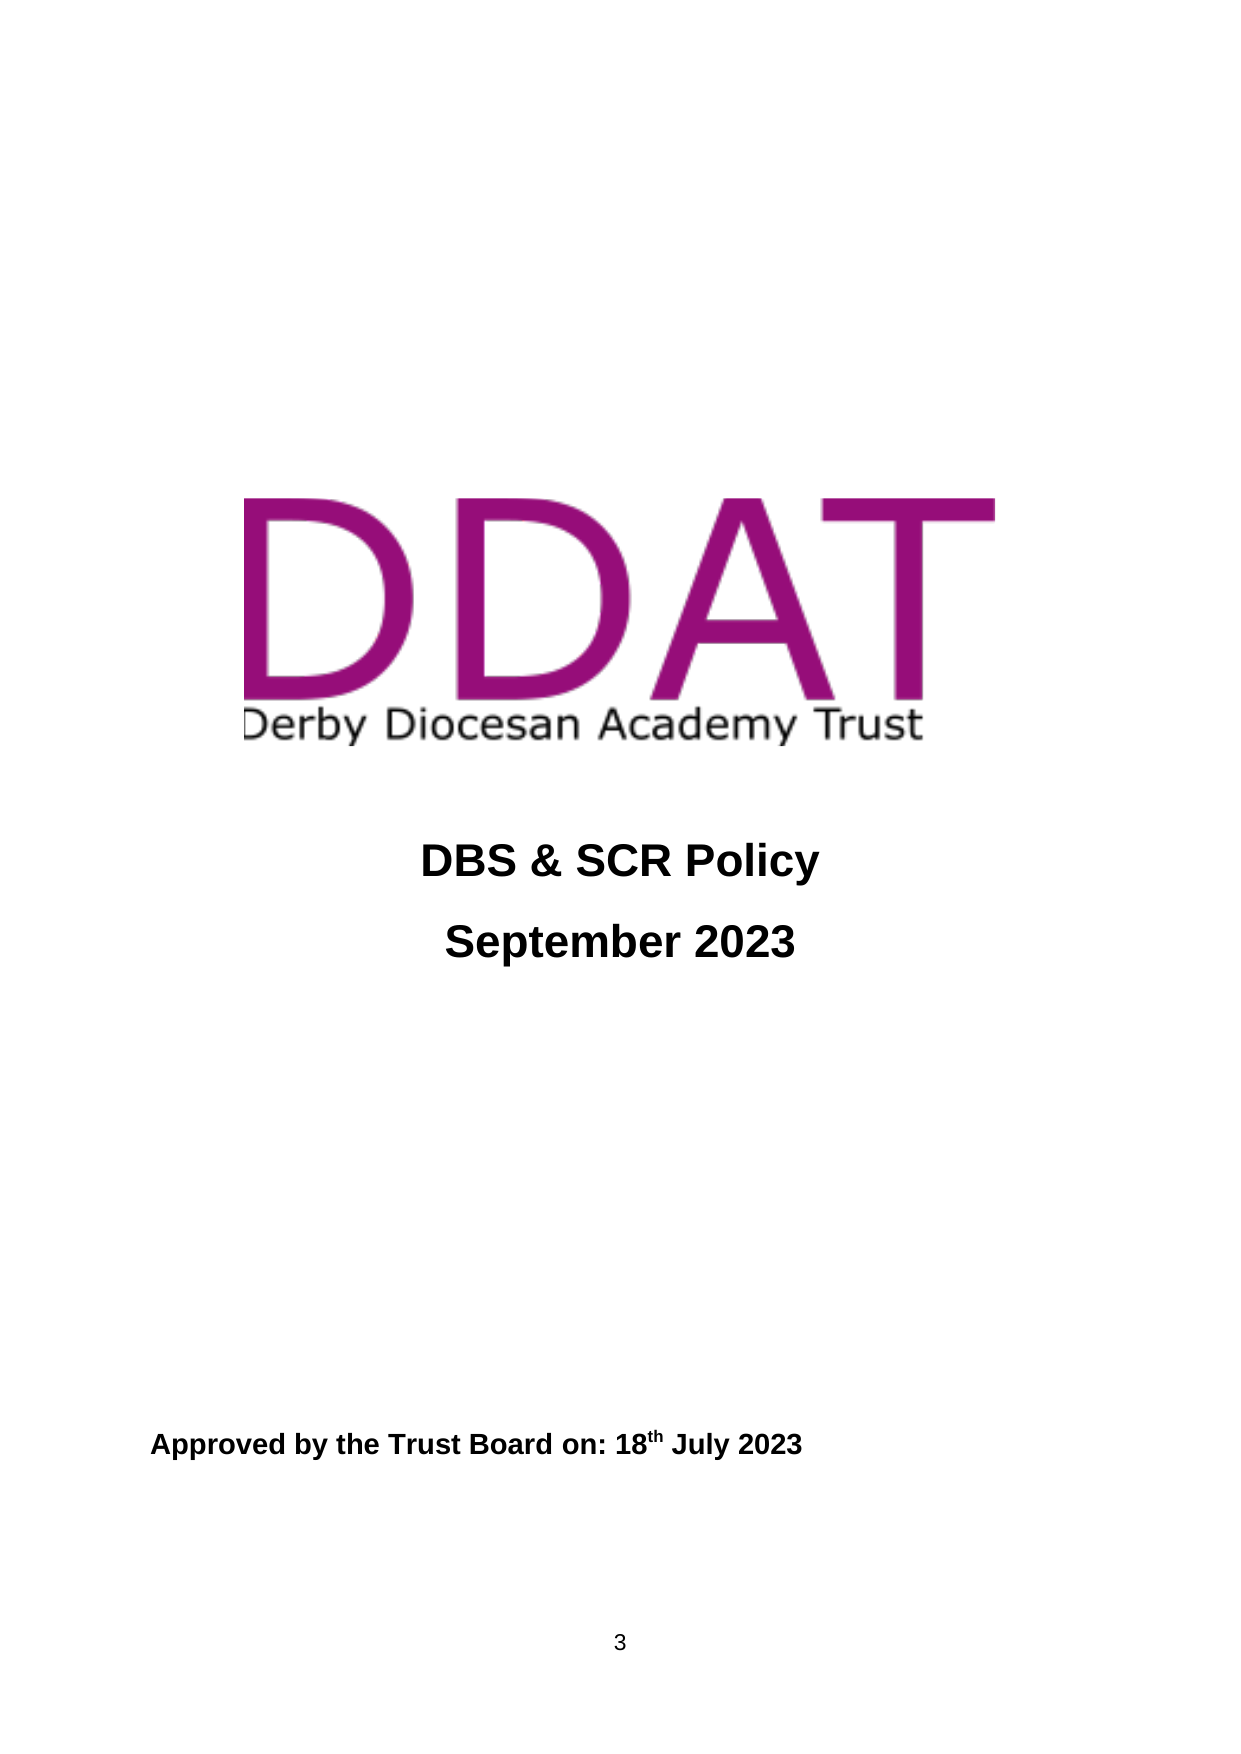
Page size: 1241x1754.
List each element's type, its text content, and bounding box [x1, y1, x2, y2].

picture [242, 498, 994, 745]
text September 2023 [150, 914, 1090, 967]
text DBS & SCR Policy [150, 833, 1090, 886]
text Approved by the Trust Board on: 18th July 2023 [150, 1427, 1090, 1460]
